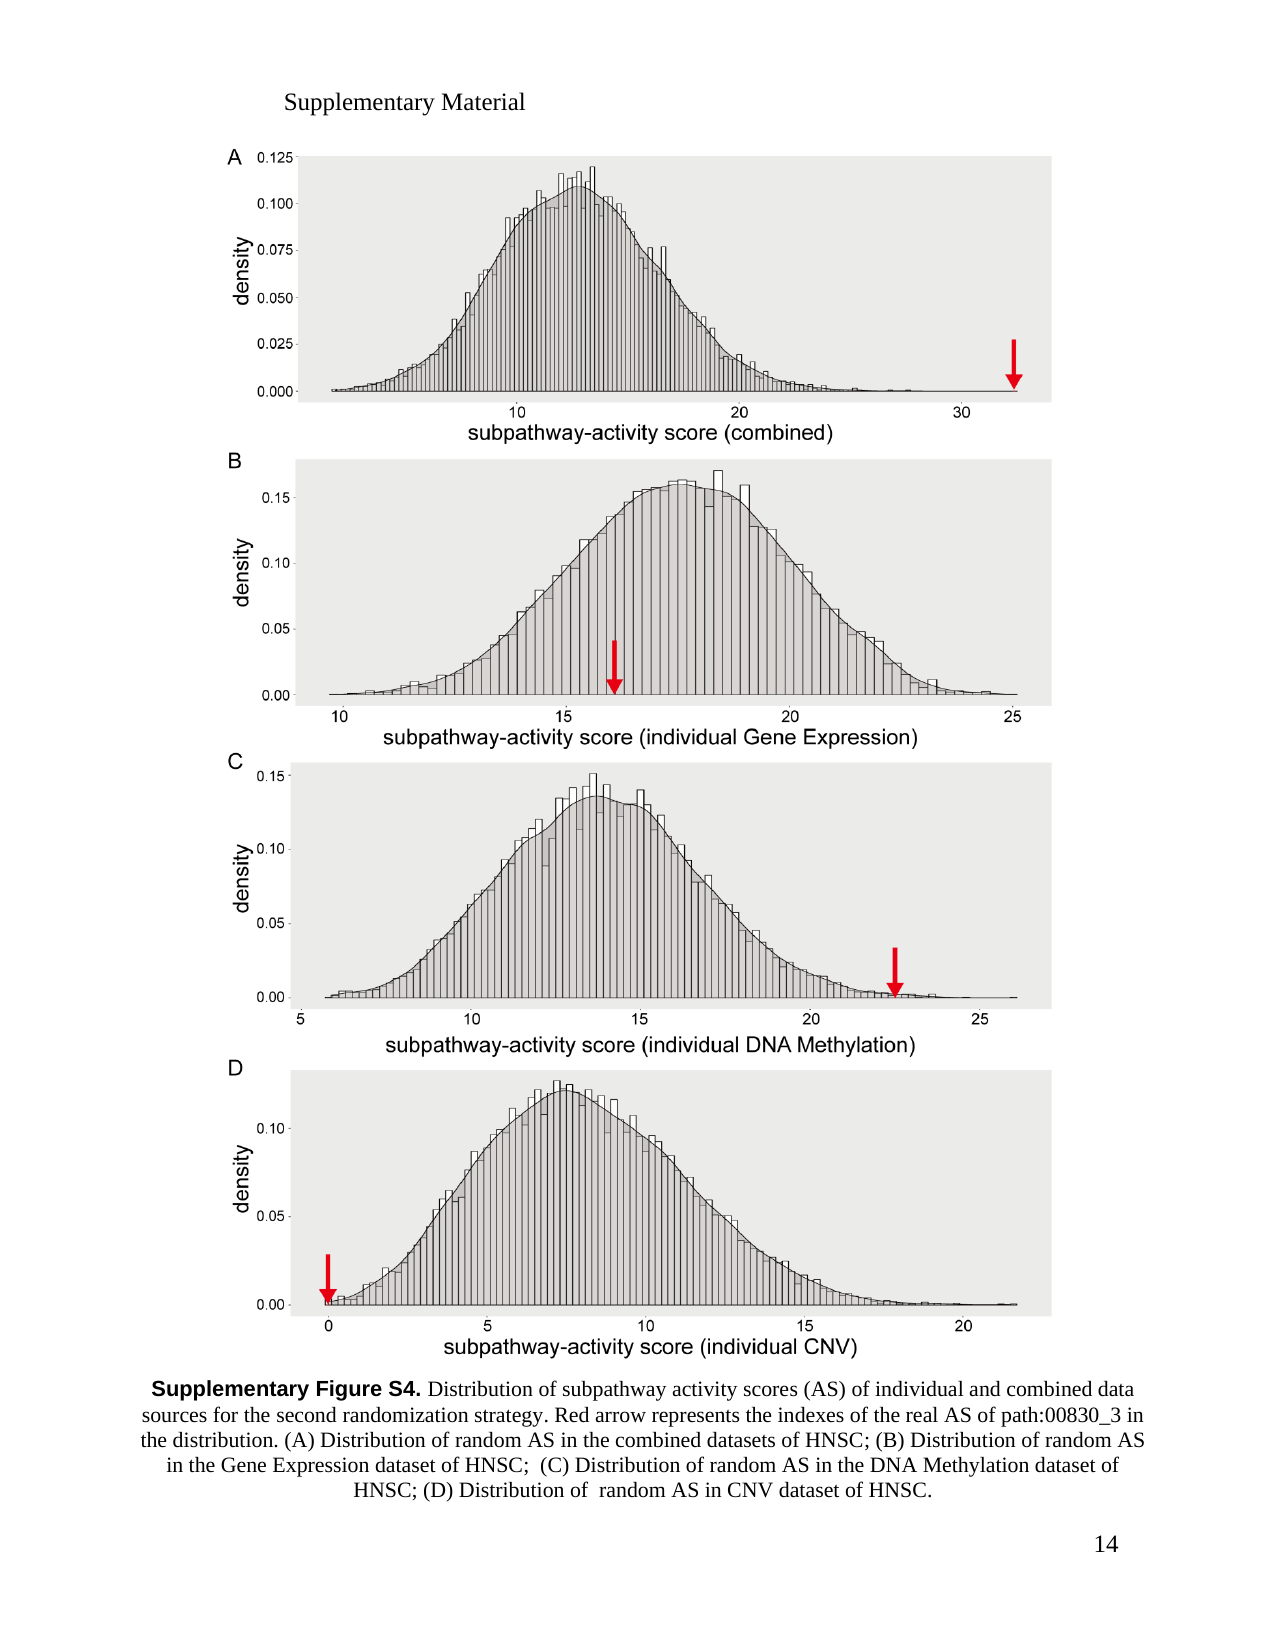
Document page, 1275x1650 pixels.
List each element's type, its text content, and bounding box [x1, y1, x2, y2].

picture [210, 141, 1075, 1364]
text Supplementary Figure S4. Distribution of subpathway activity scores (AS) of individual and combined data sources for the second randomization strategy. Red arrow represents the indexes of the real AS of path:00830_3 in the distribution. (A) Distribution of random AS in the combined datasets of HNSC; (B) Distribution of random AS in the Gene Expression dataset of HNSC; (C) Distribution of random AS in the DNA Methylation dataset of HNSC; (D) Distribution of random AS in CNV dataset of HNSC. [133, 1376, 1152, 1502]
